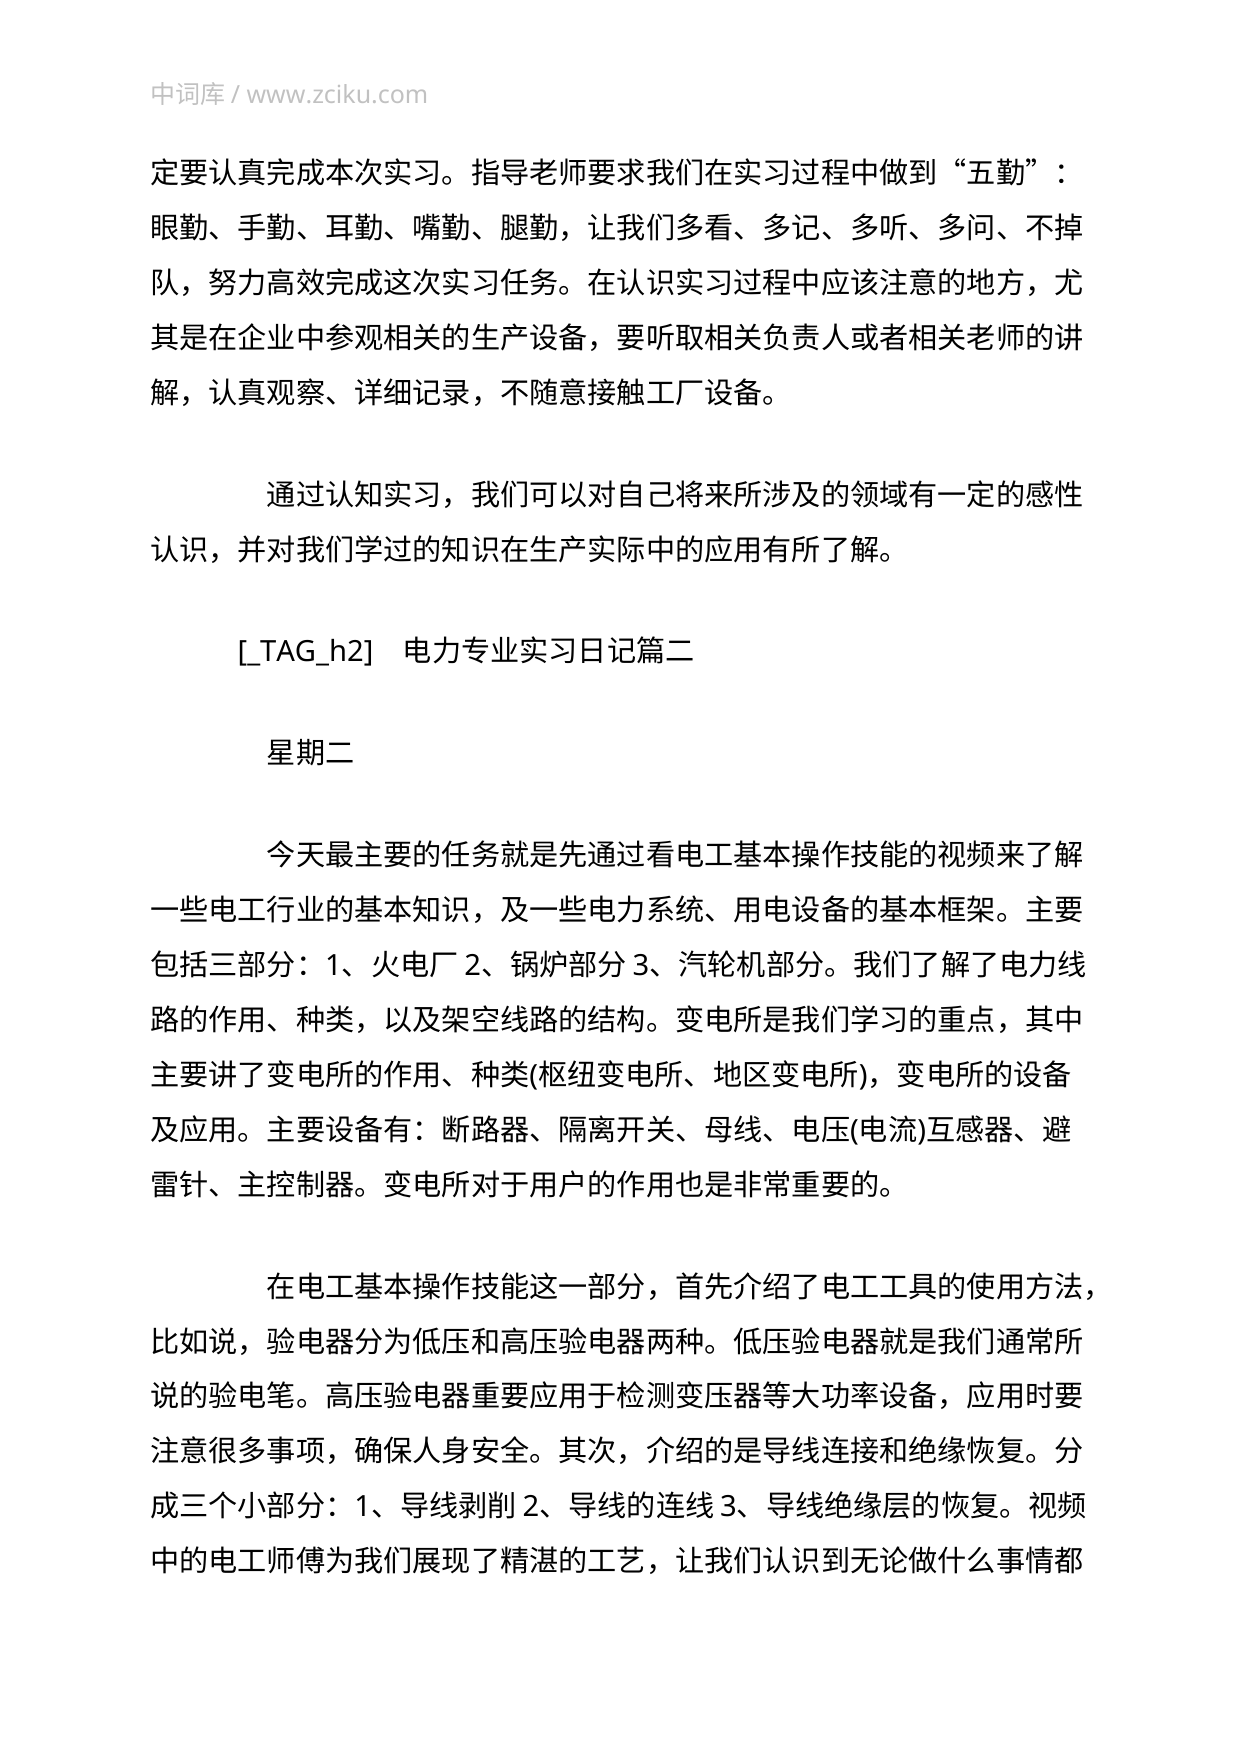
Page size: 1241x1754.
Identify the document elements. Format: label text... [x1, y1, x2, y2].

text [150, 1263, 1090, 1580]
text 星期二 [150, 730, 1090, 772]
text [150, 150, 1090, 412]
text [_TAG_h2] 电力专业实习日记篇二 [150, 628, 1090, 670]
text 今天最主要的任务就是先通过看电工基本操作技能的视频来了解一些电工行业的基本知识，及一些电力系统、用电设备的基本框架。主要包括三部分：1、火电厂2、锅炉部分3、汽轮机部分。我们了解了电力线路的作用、种类，以及架空线路的结构。变电所是我们学习的重点，其中主要讲了变电所的作用、种类(枢纽变电所、地区变电所)，变电所的设备及应用。主要设备有：断路器、隔离开关、母线、电压(电流)互感器、避雷针、主控制器。变电所对于用户的作用也是非常重要的。 [150, 832, 1090, 1204]
text 通过认知实习，我们可以对自己将来所涉及的领域有一定的感性认识，并对我们学过的知识在生产实际中的应用有所了解。 [150, 471, 1090, 568]
